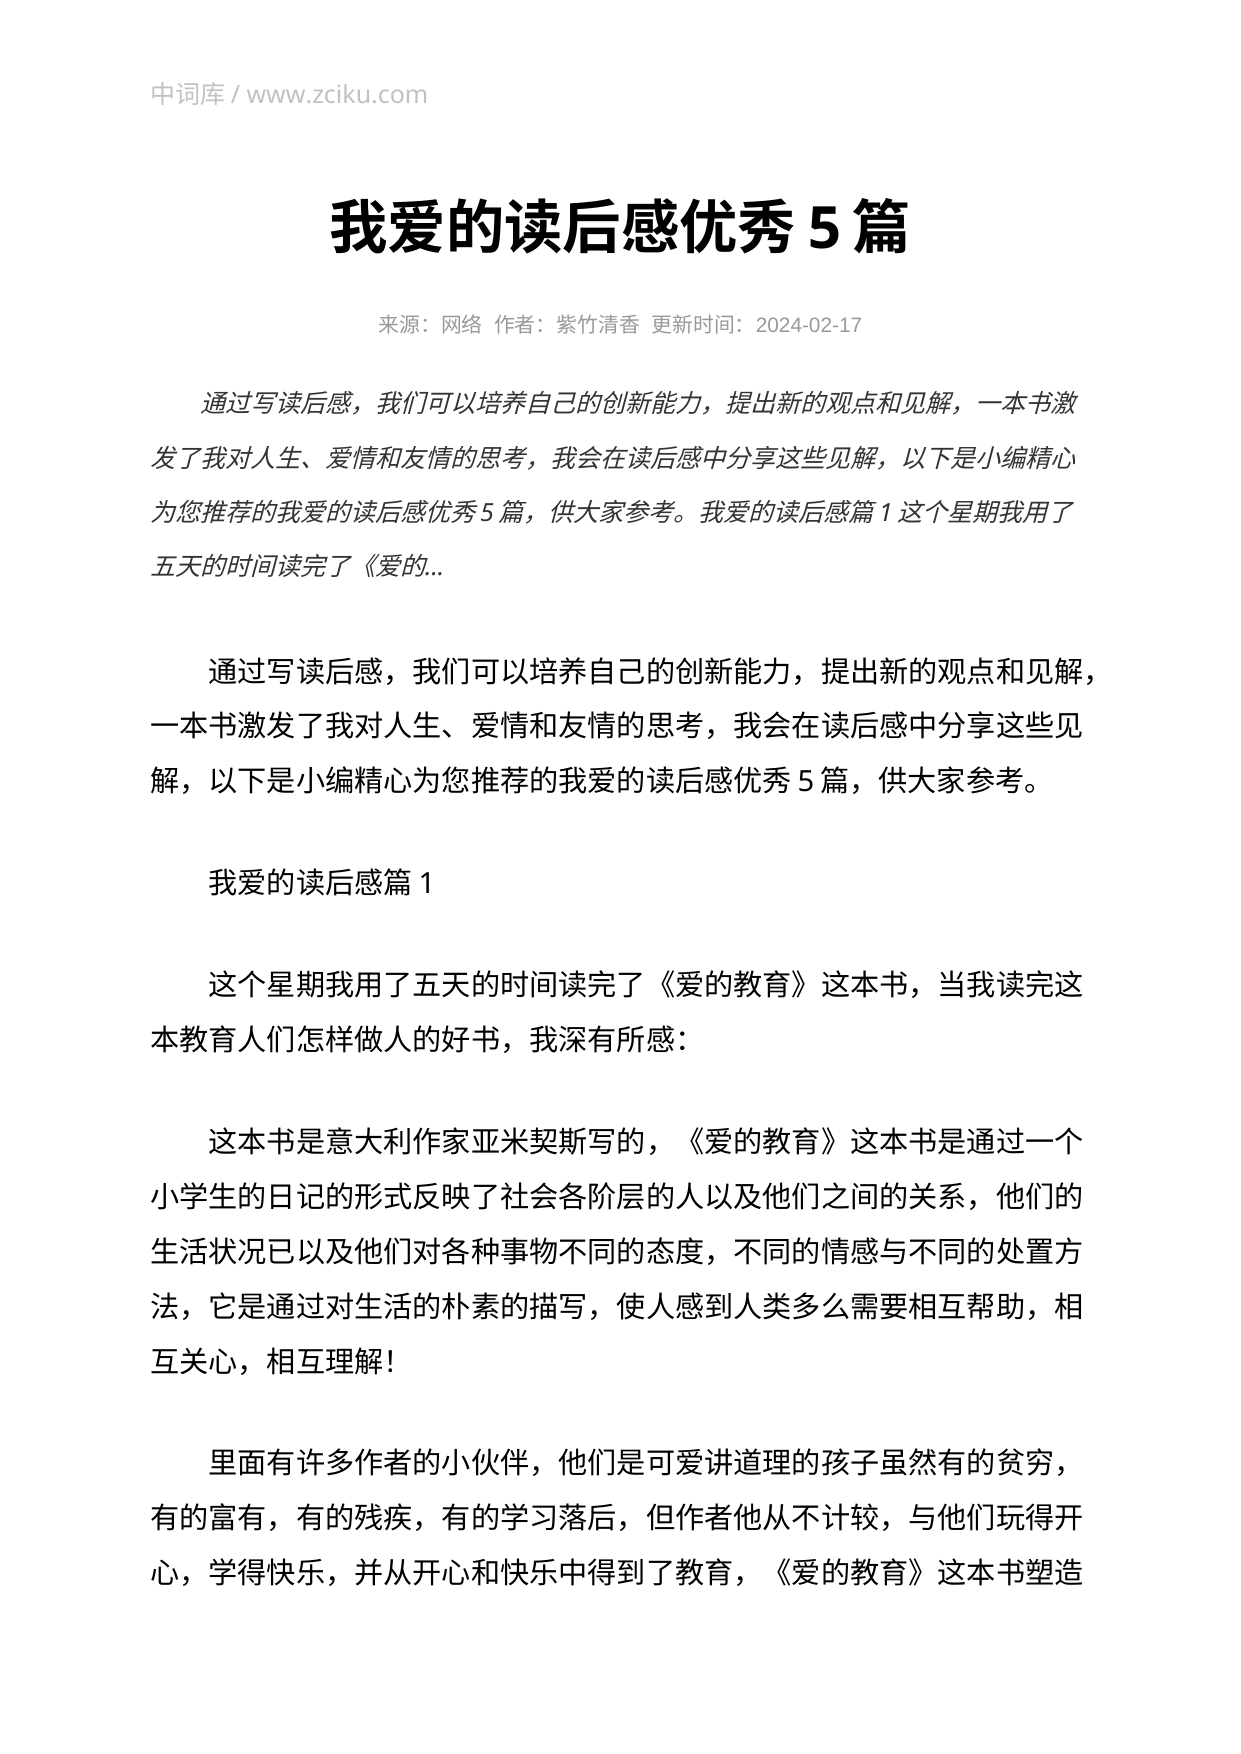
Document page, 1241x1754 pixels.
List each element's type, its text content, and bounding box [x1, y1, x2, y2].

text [150, 1440, 1090, 1592]
text 通过写读后感，我们可以培养自己的创新能力，提出新的观点和见解，一本书激发了我对人生、爱情和友情的思考，我会在读后感中分享这些见解，以下是小编精心为您推荐的我爱的读后感优秀5篇，供大家参考。我爱的读后感篇1这个星期我用了五天的时间读完了《爱的... [150, 384, 1090, 583]
text 这本书是意大利作家亚米契斯写的，《爱的教育》这本书是通过一个小学生的日记的形式反映了社会各阶层的人以及他们之间的关系，他们的生活状况已以及他们对各种事物不同的态度，不同的情感与不同的处置方法，它是通过对生活的朴素的描写，使人感到人类多么需要相互帮助，相互关心，相互理解！ [150, 1118, 1090, 1380]
subtitle 我爱的读后感优秀5篇 [150, 181, 1090, 266]
text 这个星期我用了五天的时间读完了《爱的教育》这本书，当我读完这本教育人们怎样做人的好书，我深有所感： [150, 962, 1090, 1059]
text 我爱的读后感篇1 [150, 860, 1090, 902]
text 来源：网络 作者：紫竹清香 更新时间：2024-02-17 [150, 313, 1090, 337]
text 通过写读后感，我们可以培养自己的创新能力，提出新的观点和见解，一本书激发了我对人生、爱情和友情的思考，我会在读后感中分享这些见解，以下是小编精心为您推荐的我爱的读后感优秀5篇，供大家参考。 [150, 648, 1090, 800]
